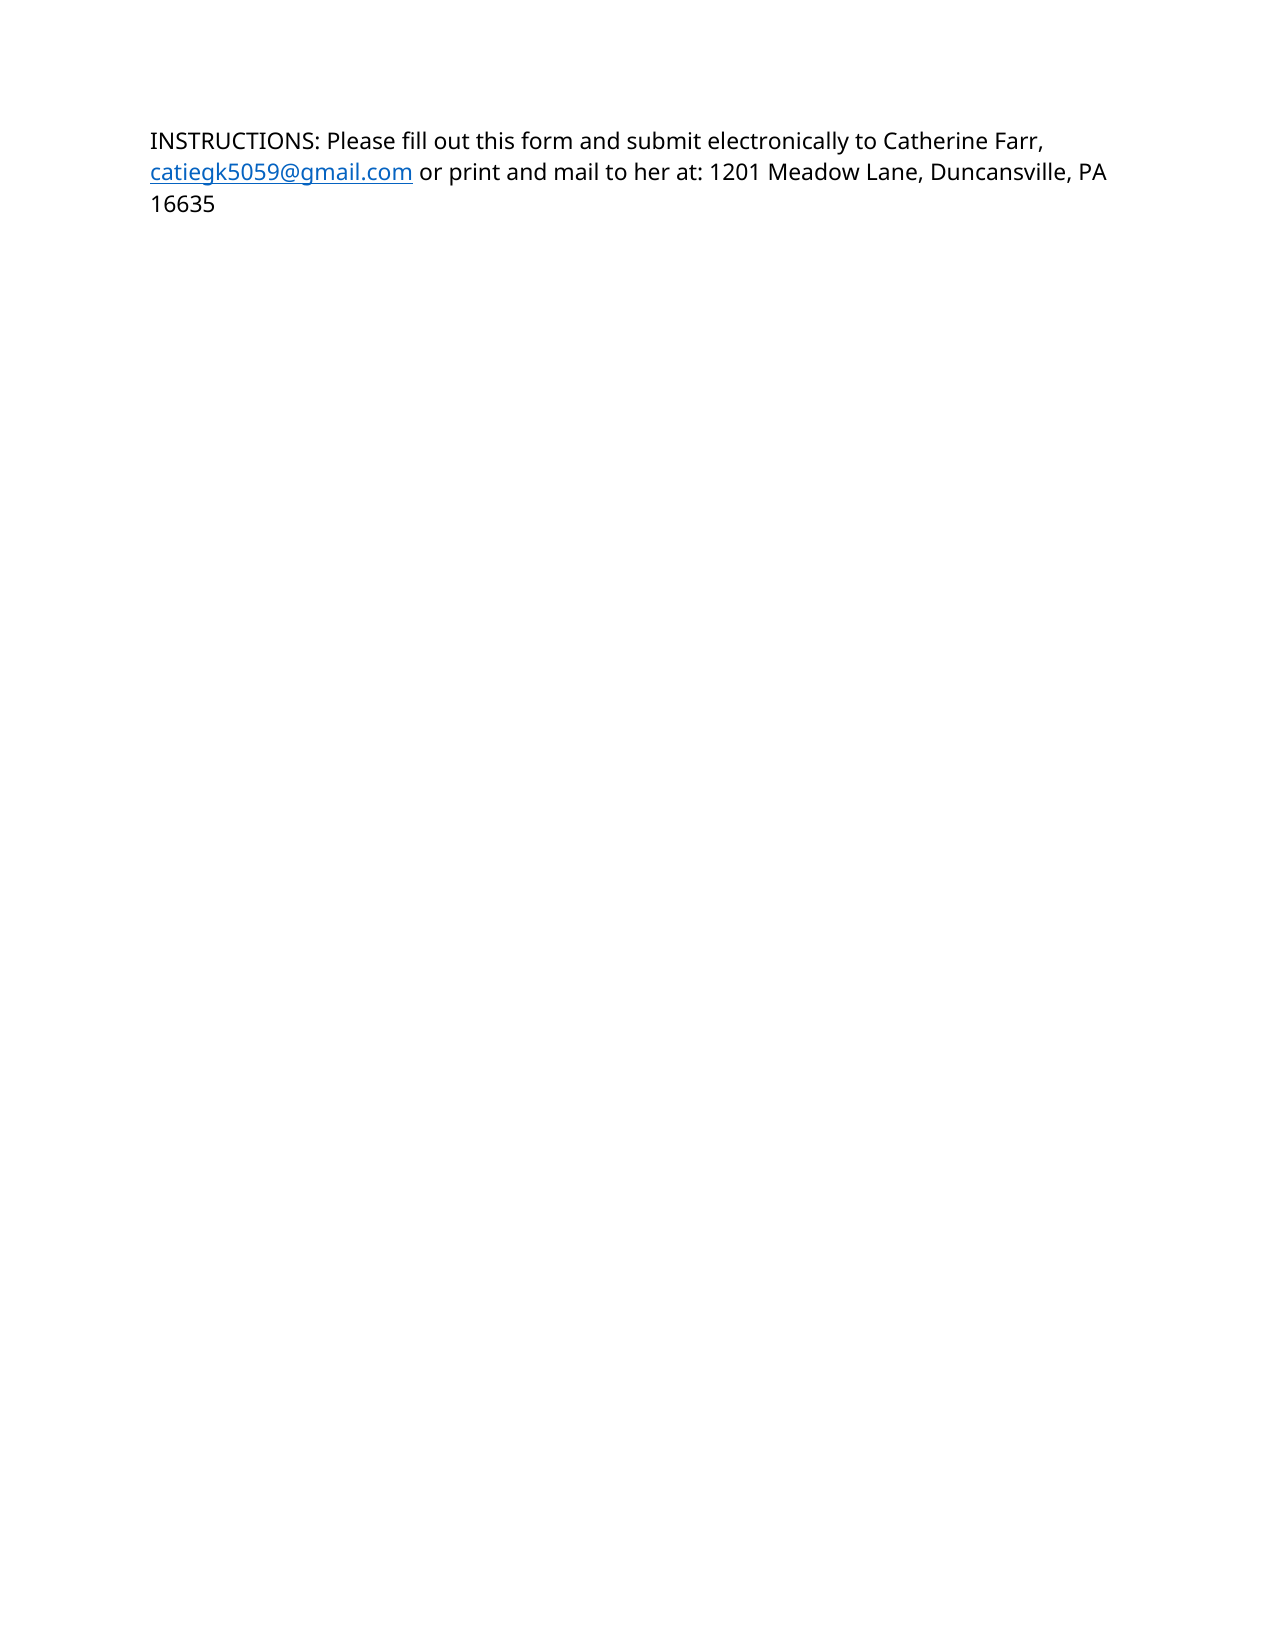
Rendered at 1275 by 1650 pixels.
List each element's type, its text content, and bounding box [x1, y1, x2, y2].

text INSTRUCTIONS: Please fill out this form and submit electronically to Catherine Farr, catiegk5059@gmail.com or print and mail to her at: 1201 Meadow Lane, Duncansville, PA 16635 [150, 125, 1125, 219]
